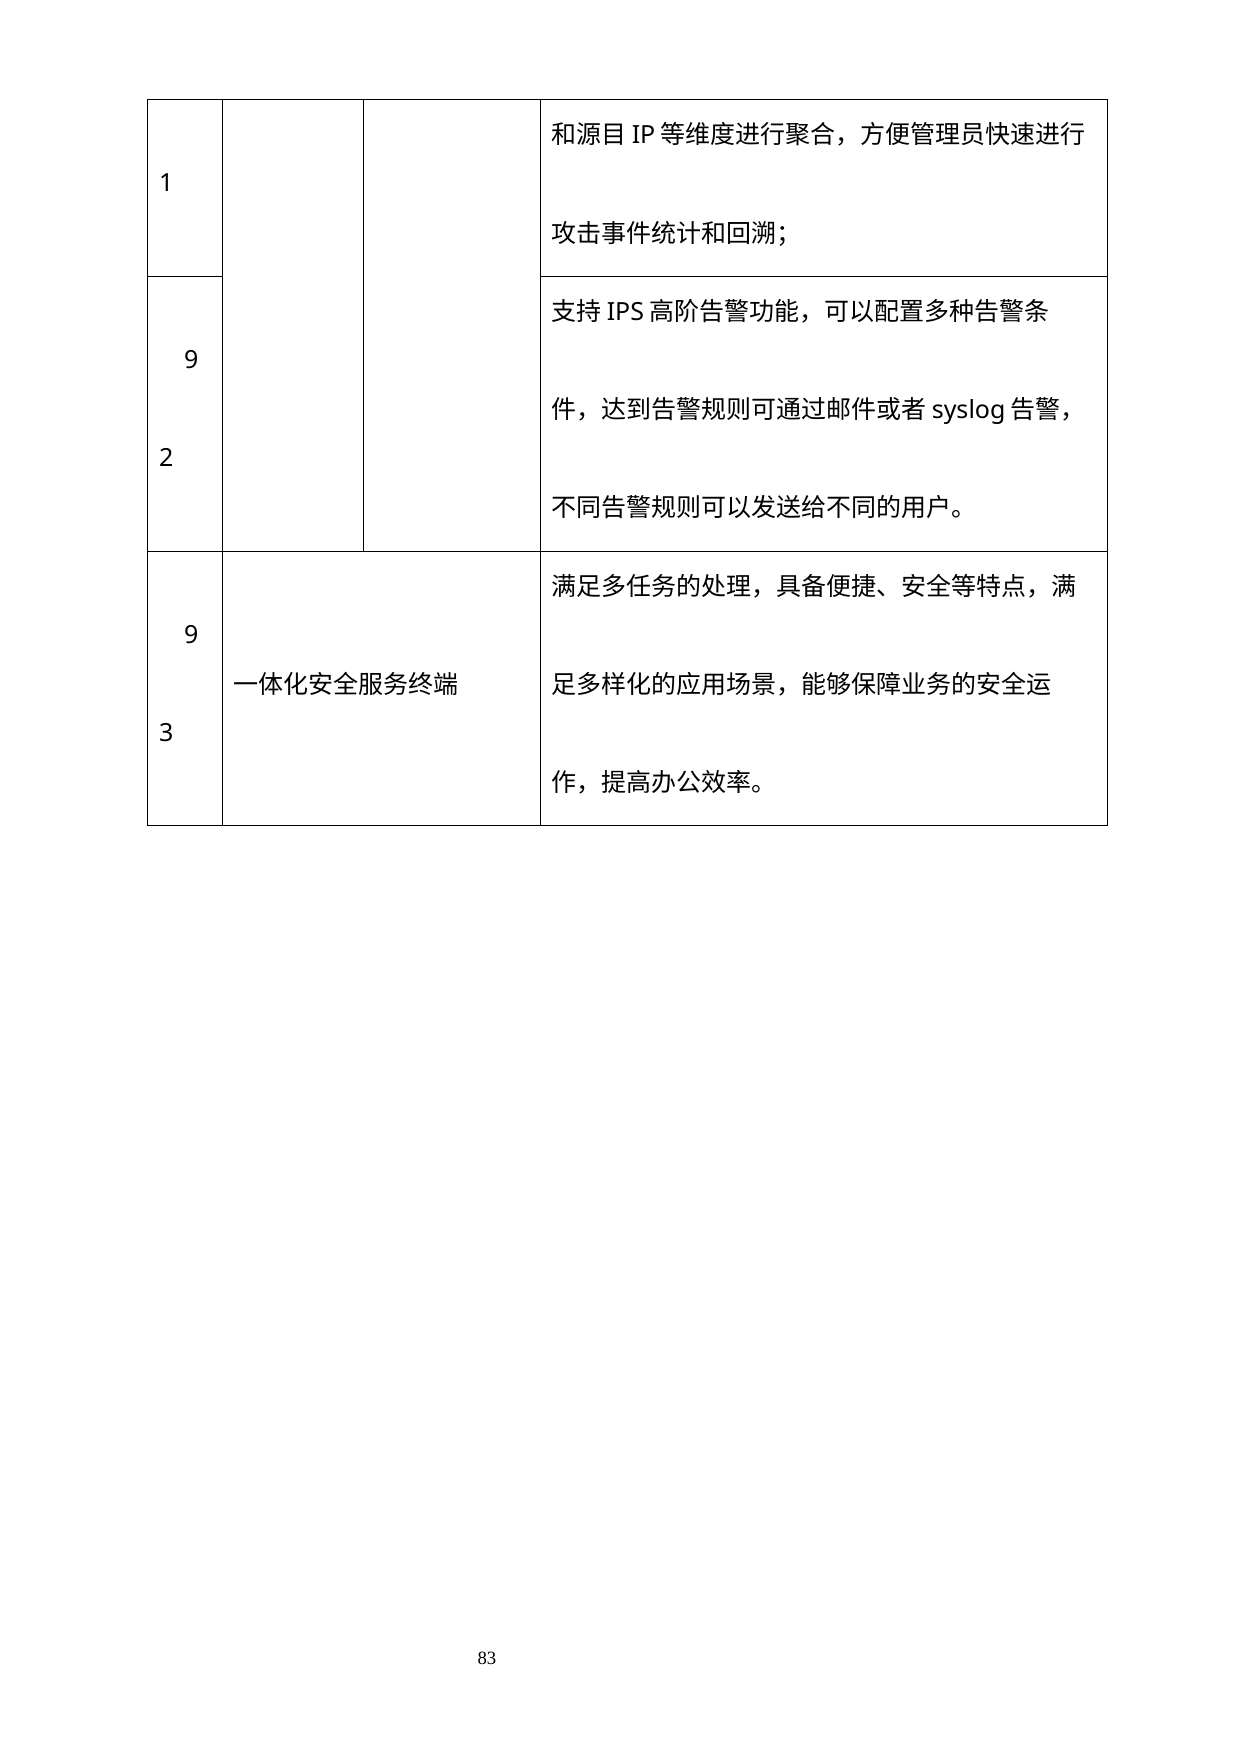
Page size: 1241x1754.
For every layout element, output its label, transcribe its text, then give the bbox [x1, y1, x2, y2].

table_cell 92 [148, 277, 222, 551]
table_cell 支持IPS高阶告警功能，可以配置多种告警条件，达到告警规则可通过邮件或者syslog告警，不同告警规则可以发送给不同的用户。 [541, 277, 1107, 551]
table_cell 91 [148, 100, 222, 276]
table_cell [541, 100, 1107, 276]
table_cell 满足多任务的处理，具备便捷、安全等特点，满足多样化的应用场景，能够保障业务的安全运作，提高办公效率。 [541, 552, 1107, 825]
table_cell 一体化安全服务终端 [223, 552, 540, 825]
table_cell 93 [148, 552, 222, 825]
